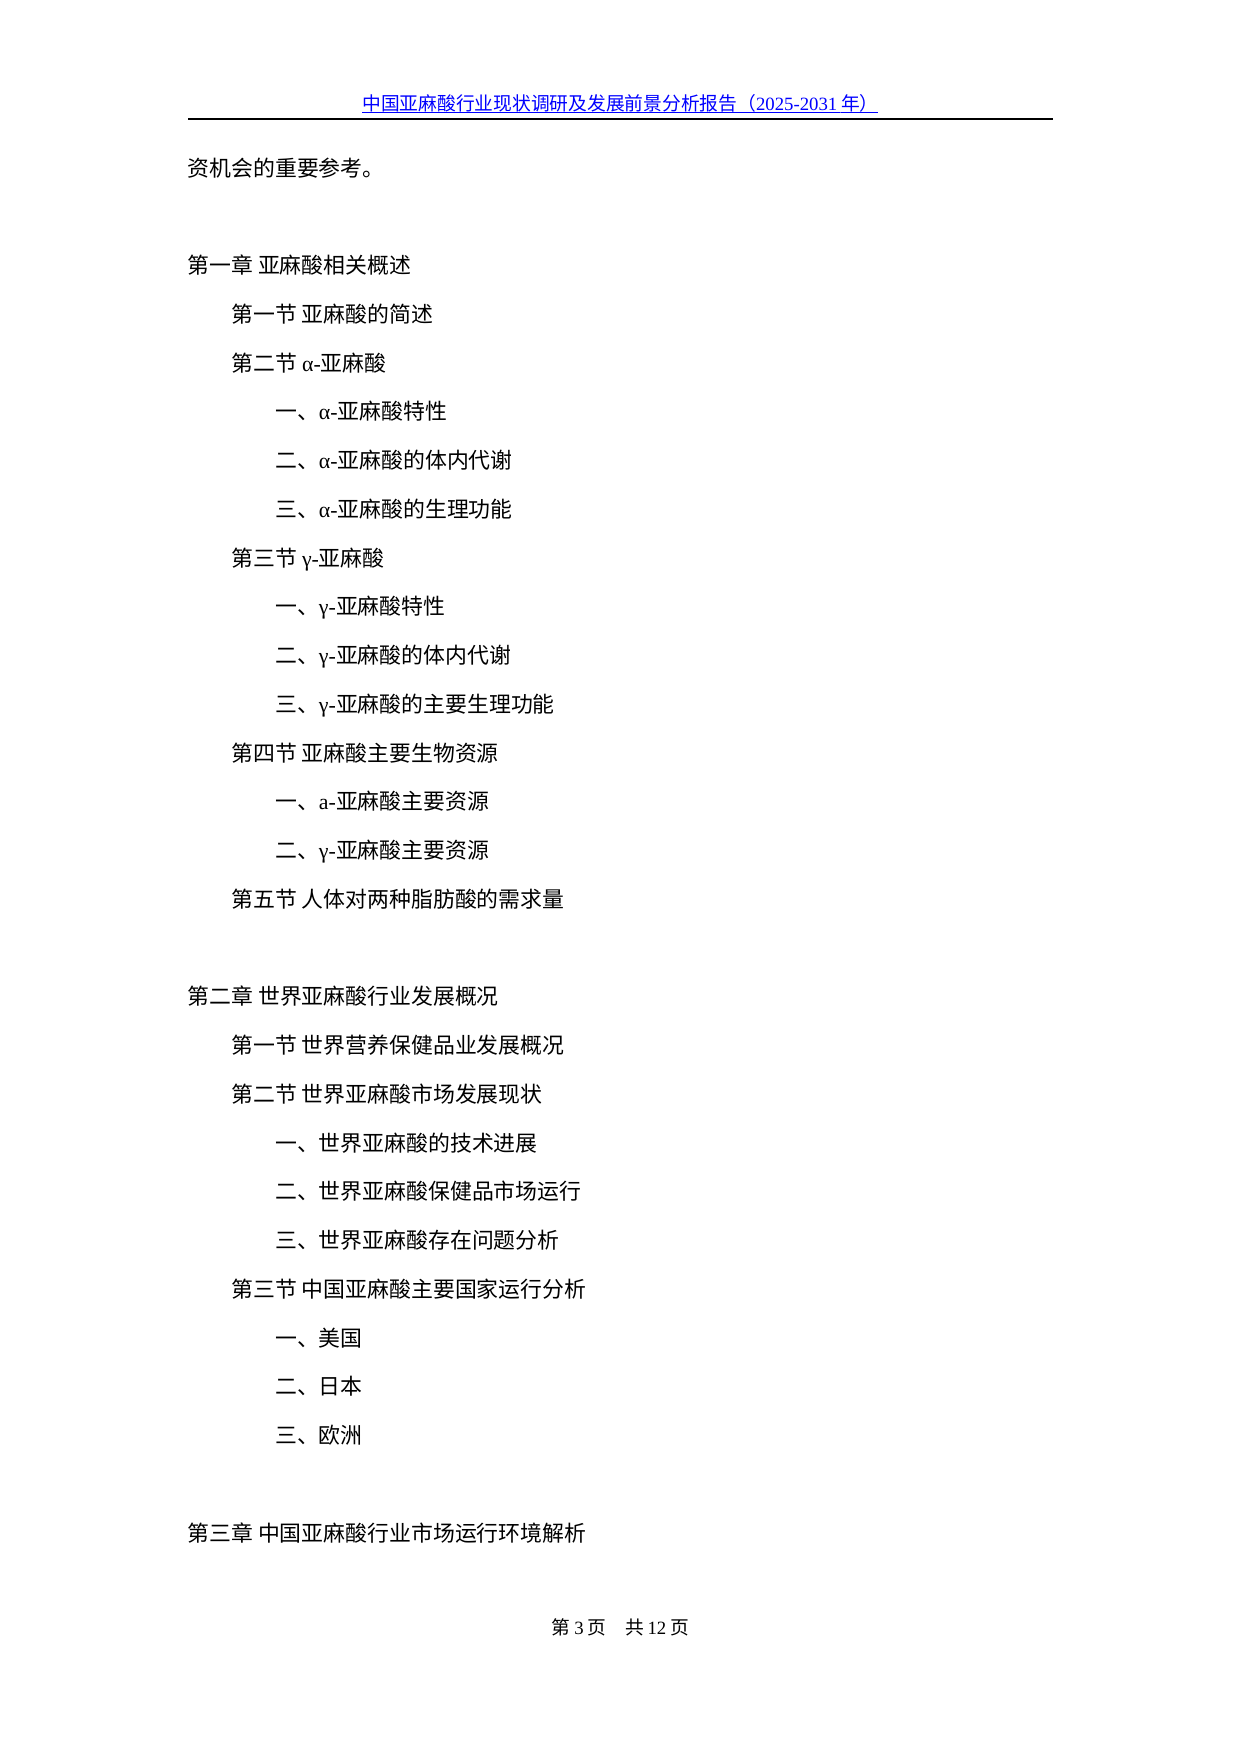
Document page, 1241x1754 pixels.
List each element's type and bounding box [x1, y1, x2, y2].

text [187, 150, 1053, 1548]
